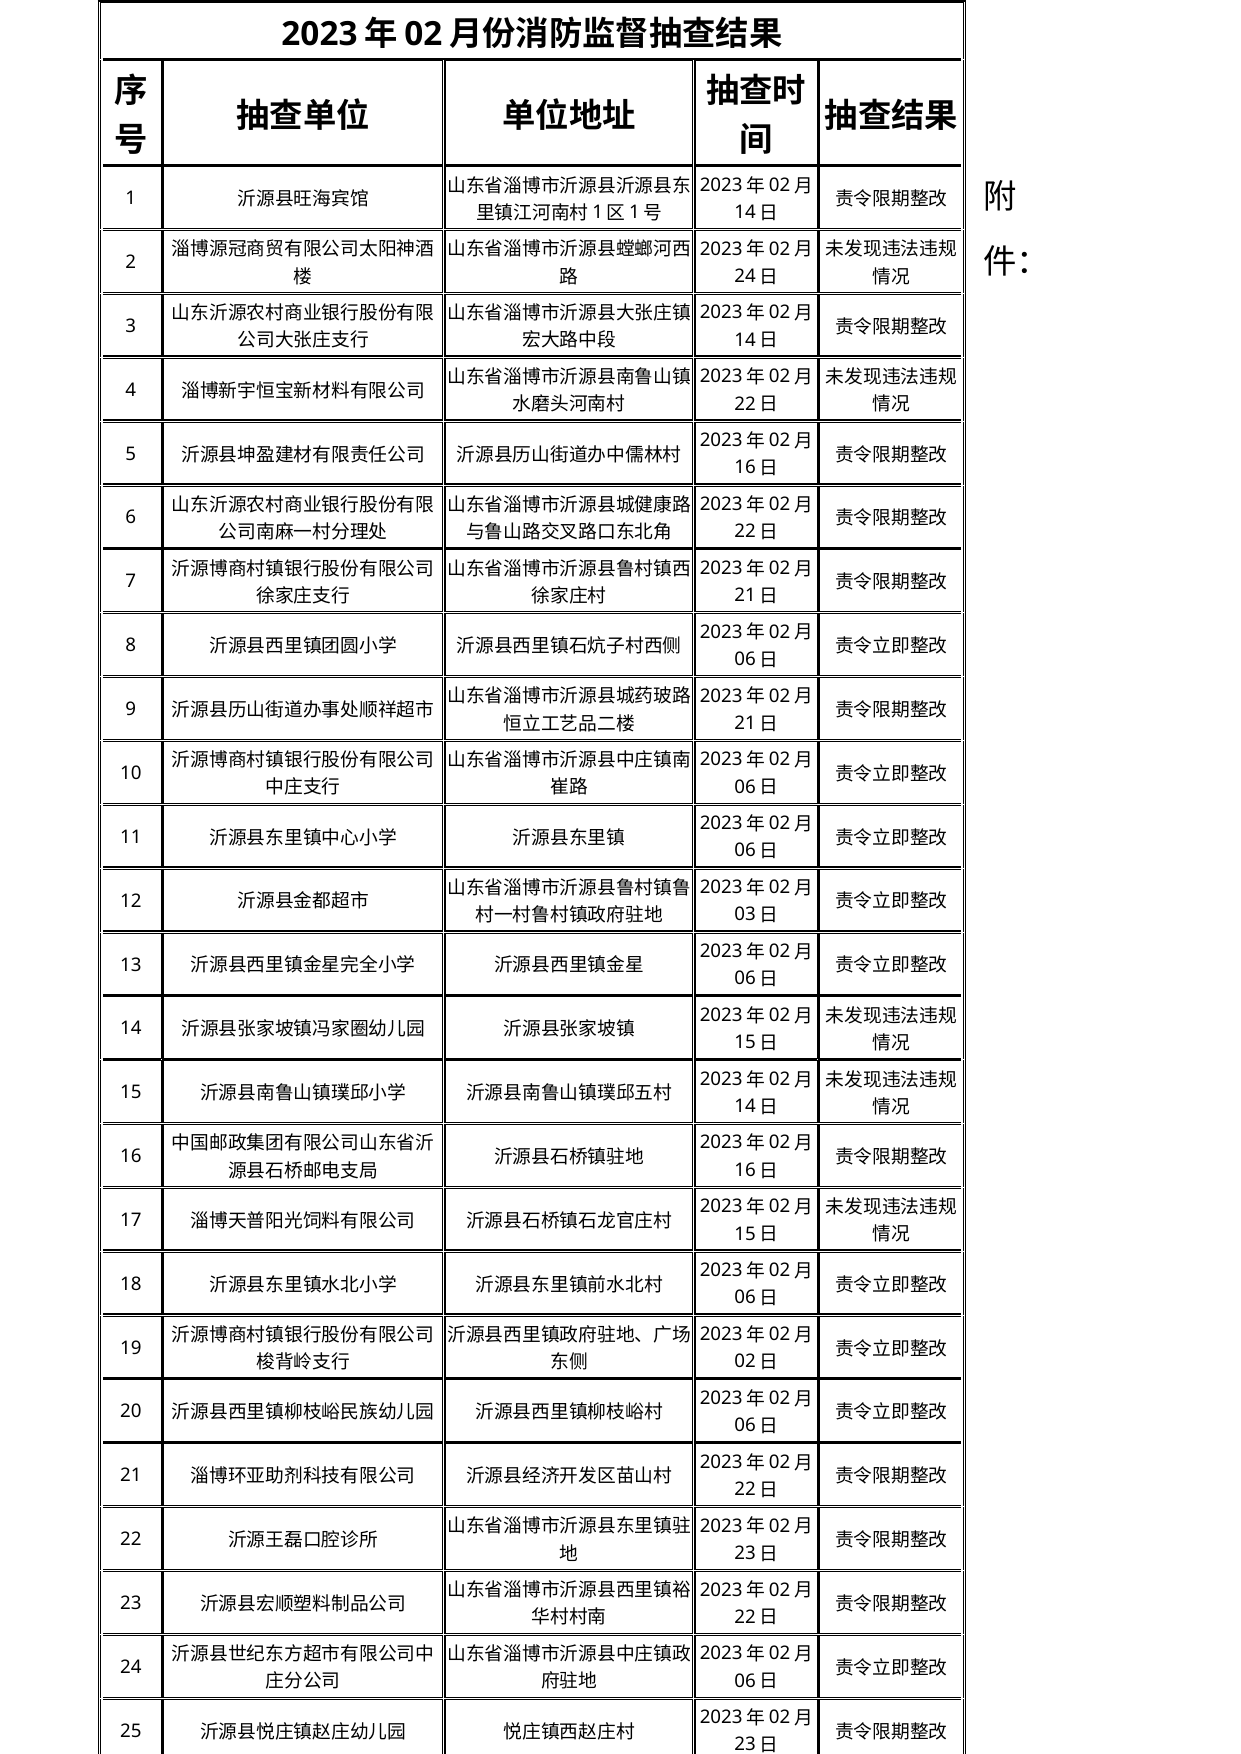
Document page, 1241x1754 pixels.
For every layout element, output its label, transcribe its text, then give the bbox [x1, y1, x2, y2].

table_cell 责令立即整改 [820, 930, 963, 994]
table_header 2023年02月份消防监督抽查结果 [101, 3, 963, 58]
table_cell 序号 [99, 58, 161, 164]
table_cell 17 [99, 1186, 162, 1249]
table_cell 11 [101, 803, 161, 866]
table_cell 2023年02月24日 [696, 231, 817, 292]
table_cell 沂源县石桥镇驻地 [446, 1125, 692, 1186]
table_cell 未发现违法违规情况 [818, 1186, 964, 1249]
table_cell 2023年02月06日 [696, 614, 817, 675]
table_cell 淄博源冠商贸有限公司太阳神酒楼 [164, 231, 442, 292]
table_cell 15 [99, 1058, 161, 1122]
table_cell 沂源博商村镇银行股份有限公司徐家庄支行 [164, 550, 442, 611]
table_cell 12 [101, 866, 161, 930]
table_cell 2023年02月06日 [696, 806, 817, 866]
table_cell 沂源县世纪东方超市有限公司中庄分公司 [164, 1636, 442, 1696]
table_cell 沂源县金都超市 [164, 870, 442, 930]
table_cell 山东省淄博市沂源县鲁村镇西徐家庄村 [446, 550, 692, 611]
table_cell 责令限期整改 [818, 675, 964, 738]
table_cell 悦庄镇西赵庄村 [446, 1700, 692, 1754]
table_cell 9 [99, 675, 162, 738]
table_cell 抽查结果 [820, 58, 964, 164]
table_cell 山东省淄博市沂源县南鲁山镇水磨头河南村 [446, 359, 692, 419]
table_cell 山东省淄博市沂源县螳螂河西路 [446, 231, 692, 292]
table_cell 责令限期整改 [820, 1696, 963, 1754]
table_cell 责令限期整改 [820, 1441, 963, 1505]
table_cell 沂源县历山街道办事处顺祥超市 [164, 678, 442, 738]
table_cell 2023年02月22日 [696, 1572, 817, 1632]
table_cell 单位地址 [446, 61, 692, 164]
table_cell 沂源县南鲁山镇璞邱五村 [446, 1061, 692, 1122]
table_cell 责令立即整改 [820, 1377, 963, 1441]
table_cell 沂源县西里镇金星 [446, 934, 692, 994]
table_cell 山东省淄博市沂源县城健康路与鲁山路交叉路口东北角 [446, 487, 692, 547]
table_cell 淄博环亚助剂科技有限公司 [164, 1444, 442, 1505]
table_cell 沂源县西里镇柳枝峪民族幼儿园 [164, 1380, 442, 1441]
table_cell 25 [101, 1696, 161, 1754]
table_cell 24 [101, 1633, 161, 1696]
table_cell 18 [101, 1249, 161, 1313]
table_cell 责令立即整改 [820, 803, 963, 866]
table_cell 16 [99, 1122, 162, 1186]
table_cell 沂源县悦庄镇赵庄幼儿园 [164, 1700, 442, 1754]
table_cell 2023年02月02日 [696, 1317, 817, 1377]
table_cell 2023年02月06日 [696, 742, 817, 802]
table_cell 山东省淄博市沂源县大张庄镇宏大路中段 [446, 295, 692, 355]
table_cell 2023年02月21日 [696, 678, 817, 738]
table_cell 责令限期整改 [820, 164, 963, 228]
table_cell 19 [101, 1313, 161, 1377]
table_cell 沂源县历山街道办中儒林村 [446, 423, 692, 483]
table_cell 山东省淄博市沂源县沂源县东里镇江河南村1区1号 [446, 167, 692, 228]
table_cell 责令限期整改 [818, 292, 964, 355]
table_cell 山东省淄博市沂源县鲁村镇鲁村一村鲁村镇政府驻地 [446, 870, 692, 930]
table_cell 责令限期整改 [818, 1505, 964, 1569]
table_cell 沂源县西里镇团圆小学 [164, 614, 442, 675]
table_cell 未发现违法违规情况 [820, 1058, 964, 1122]
table_cell 23 [99, 1569, 162, 1632]
table_cell 2023年02月15日 [696, 1189, 817, 1249]
table_cell 2023年02月06日 [696, 1636, 817, 1696]
table_cell 沂源县经济开发区苗山村 [446, 1444, 692, 1505]
table_cell 10 [101, 739, 161, 802]
table_cell 沂源县东里镇水北小学 [164, 1253, 442, 1313]
table_cell 14 [101, 994, 161, 1058]
table_cell 沂源县旺海宾馆 [164, 167, 442, 228]
table_cell 2023年02月06日 [696, 1380, 817, 1441]
table_cell 责令立即整改 [820, 1249, 963, 1313]
table_cell 6 [101, 483, 161, 547]
table_cell 沂源县东里镇中心小学 [164, 806, 442, 866]
table_cell 山东沂源农村商业银行股份有限公司南麻一村分理处 [164, 487, 442, 547]
table_cell 责令立即整改 [820, 1633, 963, 1696]
table_cell 沂源王磊口腔诊所 [164, 1508, 442, 1569]
table_cell 2023年02月03日 [696, 870, 817, 930]
text 附件： [966, 162, 1053, 292]
table_cell 沂源博商村镇银行股份有限公司中庄支行 [164, 742, 442, 802]
table_cell 沂源县宏顺塑料制品公司 [164, 1572, 442, 1632]
table_cell 淄博新宇恒宝新材料有限公司 [164, 359, 442, 419]
table_cell 责令限期整改 [820, 419, 963, 483]
table_cell 沂源县东里镇前水北村 [446, 1253, 692, 1313]
table_cell 2023年02月22日 [696, 359, 817, 419]
table_cell 沂源县西里镇金星完全小学 [164, 934, 442, 994]
table_cell 责令立即整改 [818, 611, 964, 675]
table_cell 沂源县张家坡镇冯家圈幼儿园 [164, 997, 442, 1058]
table_cell 责令限期整改 [820, 483, 963, 547]
table_cell 山东沂源农村商业银行股份有限公司大张庄支行 [164, 295, 442, 355]
table_cell 责令限期整改 [818, 1122, 964, 1186]
table_cell 2023年02月22日 [696, 1444, 817, 1505]
table_cell 2023年02月23日 [696, 1700, 817, 1754]
table_cell 沂源县张家坡镇 [446, 997, 692, 1058]
table_cell 沂源县西里镇柳枝峪村 [446, 1380, 692, 1441]
table_cell 2023年02月14日 [696, 1061, 817, 1122]
table_cell 2 [99, 228, 162, 292]
table_cell 沂源博商村镇银行股份有限公司梭背岭支行 [164, 1317, 442, 1377]
table_cell 2023年02月22日 [696, 487, 817, 547]
table_cell 20 [101, 1377, 161, 1441]
table_cell 责令限期整改 [820, 547, 963, 611]
table_cell 抽查单位 [164, 61, 442, 164]
table_cell 3 [99, 292, 162, 355]
table_cell 5 [101, 419, 161, 483]
table_cell 未发现违法违规情况 [820, 994, 963, 1058]
table_cell 沂源县东里镇 [446, 806, 692, 866]
table_cell 责令立即整改 [820, 1313, 963, 1377]
table_cell 未发现违法违规情况 [820, 355, 963, 419]
table_cell 22 [99, 1505, 162, 1569]
table_cell 责令限期整改 [818, 1569, 964, 1632]
table_cell 8 [99, 611, 162, 675]
table_cell 中国邮政集团有限公司山东省沂源县石桥邮电支局 [164, 1125, 442, 1186]
table_cell 责令立即整改 [820, 739, 963, 802]
table_cell 山东省淄博市沂源县城药玻路恒立工艺品二楼 [446, 678, 692, 738]
table_cell 4 [101, 355, 161, 419]
table_cell 沂源县石桥镇石龙官庄村 [446, 1189, 692, 1249]
table_cell 山东省淄博市沂源县中庄镇南崔路 [446, 742, 692, 802]
table_cell 2023年02月06日 [696, 1253, 817, 1313]
table_cell 2023年02月06日 [696, 934, 817, 994]
table_cell 2023年02月14日 [696, 167, 817, 228]
table_cell 2023年02月16日 [696, 423, 817, 483]
table_cell 淄博天普阳光饲料有限公司 [164, 1189, 442, 1249]
table_cell 未发现违法违规情况 [818, 228, 964, 292]
table_cell 山东省淄博市沂源县东里镇驻地 [446, 1508, 692, 1569]
table_cell 沂源县西里镇石炕子村西侧 [446, 614, 692, 675]
table_cell 2023年02月21日 [696, 550, 817, 611]
table_cell 13 [101, 930, 161, 994]
table_cell 沂源县坤盈建材有限责任公司 [164, 423, 442, 483]
table_cell 2023年02月14日 [696, 295, 817, 355]
table_cell 1 [101, 164, 161, 228]
table_cell 2023年02月23日 [696, 1508, 817, 1569]
table_cell 抽查时间 [696, 61, 817, 164]
table_cell 21 [101, 1441, 161, 1505]
table_cell 沂源县南鲁山镇璞邱小学 [164, 1061, 442, 1122]
table_cell 责令立即整改 [820, 866, 963, 930]
table_cell 山东省淄博市沂源县中庄镇政府驻地 [446, 1636, 692, 1696]
table_cell 2023年02月16日 [696, 1125, 817, 1186]
table_cell 沂源县西里镇政府驻地、广场东侧 [446, 1317, 692, 1377]
table_cell 2023年02月15日 [696, 997, 817, 1058]
table_cell 7 [101, 547, 161, 611]
table_cell 山东省淄博市沂源县西里镇裕华村村南 [446, 1572, 692, 1632]
